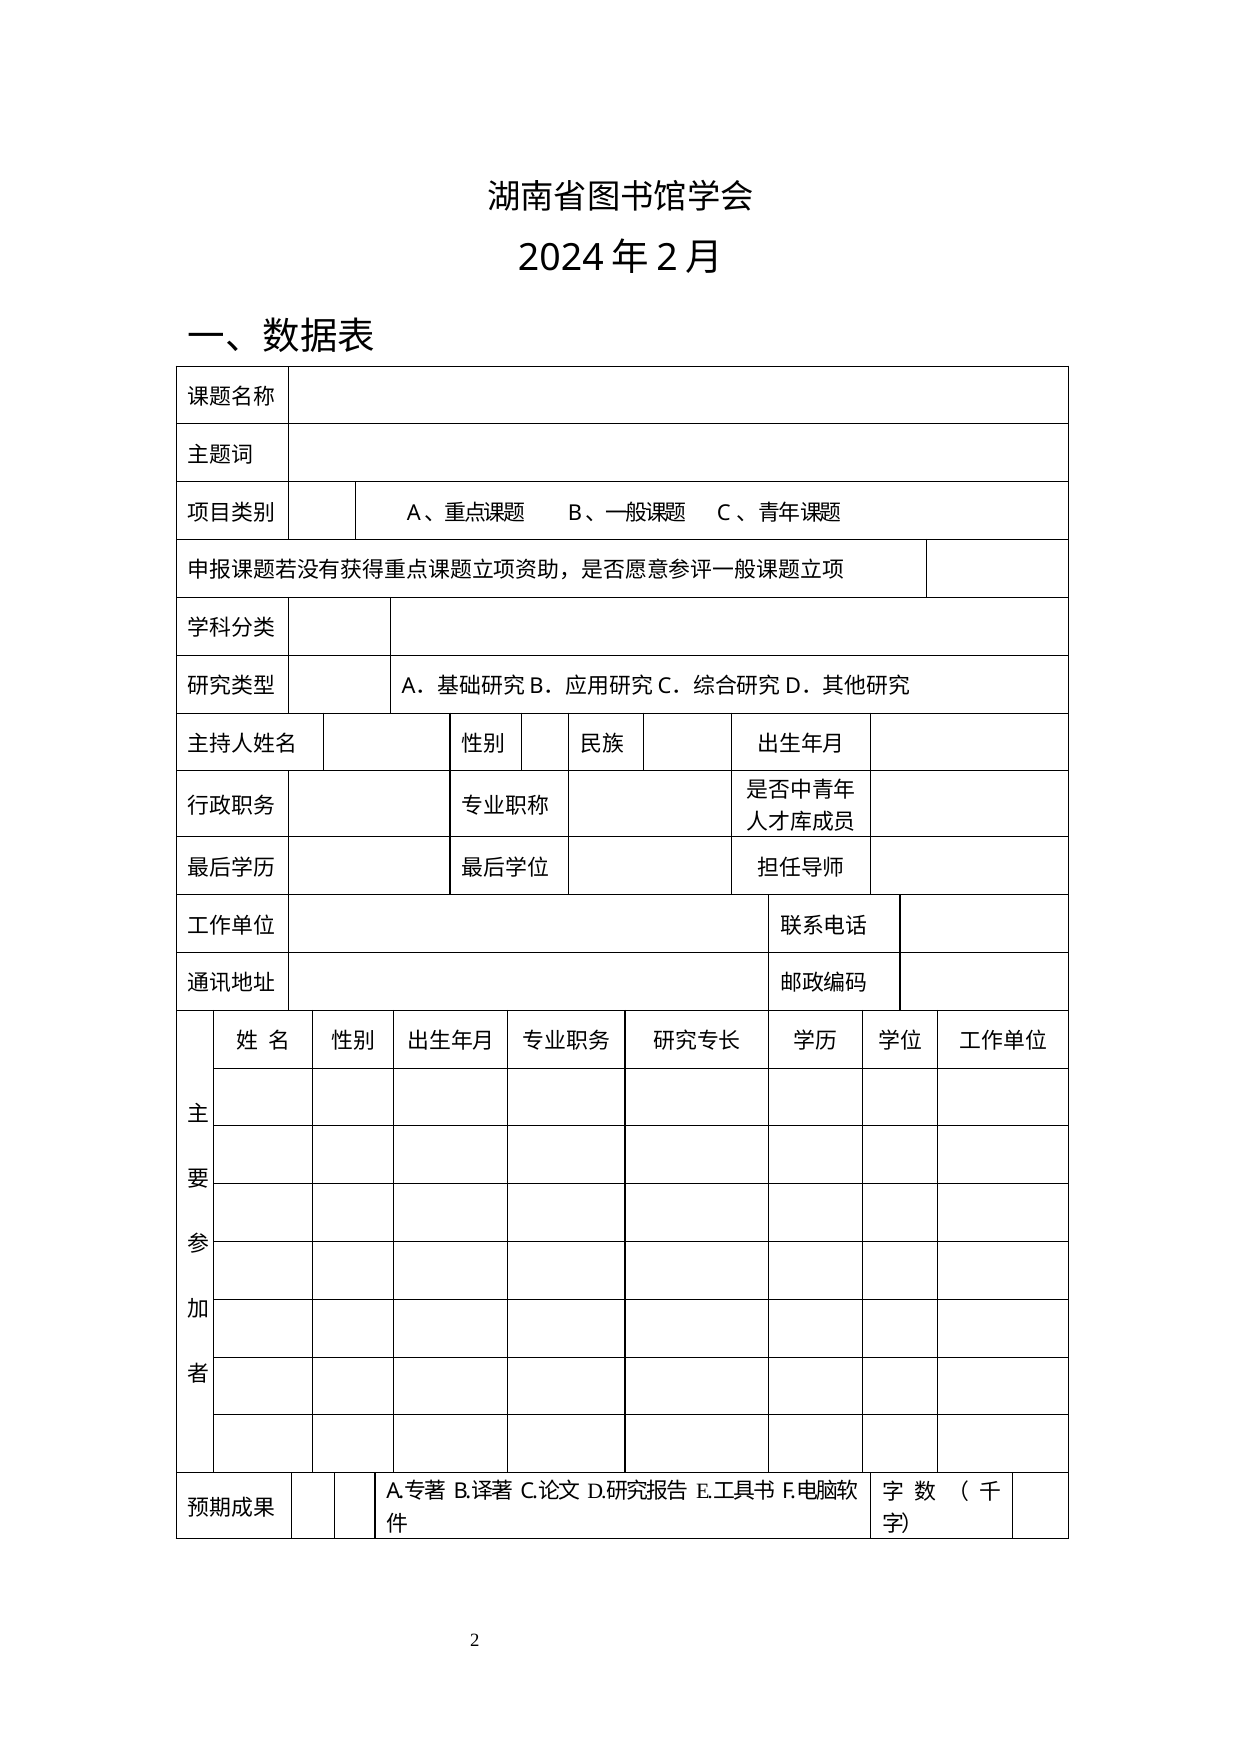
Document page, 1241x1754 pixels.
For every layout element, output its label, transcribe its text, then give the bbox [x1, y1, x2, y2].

table_cell [394, 1126, 507, 1183]
table_cell [508, 1300, 624, 1357]
table_cell [871, 714, 1068, 770]
table_cell 出生年月 [732, 714, 870, 770]
table_cell [769, 1358, 862, 1414]
table_cell [394, 1415, 507, 1472]
table_cell 主题词 [177, 424, 288, 481]
table_cell [769, 1242, 862, 1299]
table_cell 工作单位 [177, 895, 288, 952]
table_cell [863, 1126, 937, 1183]
table_cell [214, 1242, 312, 1299]
table_cell [508, 1126, 624, 1183]
table_cell [324, 714, 449, 770]
table_cell 学位 [863, 1011, 937, 1067]
table_cell [863, 1300, 937, 1357]
table_cell [394, 1300, 507, 1357]
table_cell [644, 714, 731, 770]
table_cell 是否中青年人才库成员 [732, 771, 870, 836]
table_cell [394, 1358, 507, 1414]
table_cell [289, 953, 768, 1010]
table_cell [769, 1184, 862, 1241]
table_cell 工作单位 [938, 1011, 1068, 1067]
table_cell [289, 482, 355, 539]
table_cell [938, 1126, 1068, 1183]
table_cell [626, 1242, 768, 1299]
table_cell A．基础研究B．应用研究C．综合研究D．其他研究 [391, 656, 1068, 712]
table_cell 民族 [569, 714, 643, 770]
table_cell [313, 1126, 393, 1183]
table_cell [938, 1184, 1068, 1241]
table_cell [508, 1358, 624, 1414]
table_cell 邮政编码 [769, 953, 899, 1010]
table_cell [214, 1358, 312, 1414]
table_cell 学历 [769, 1011, 862, 1067]
table_cell [292, 1473, 334, 1538]
table_cell 担任导师 [732, 837, 870, 894]
text 一、数据表 [187, 301, 1053, 366]
table_cell [394, 1184, 507, 1241]
table_cell [508, 1242, 624, 1299]
table_cell 姓 名 [214, 1011, 312, 1067]
table_cell 行政职务 [177, 771, 288, 836]
text 湖南省图书馆学会 [187, 162, 1053, 227]
table_cell 专业职称 [451, 771, 568, 836]
table_cell [313, 1300, 393, 1357]
table_cell [569, 837, 731, 894]
table_header [289, 367, 1068, 423]
table_cell [214, 1184, 312, 1241]
table_cell 联系电话 [769, 895, 899, 952]
table_cell 项目类别 [177, 482, 288, 539]
table_cell [938, 1358, 1068, 1414]
table_cell [769, 1069, 862, 1125]
table_cell 性别 [451, 714, 521, 770]
table_cell [927, 540, 1068, 597]
table_cell [394, 1242, 507, 1299]
table_cell 出生年月 [394, 1011, 507, 1067]
table_cell [863, 1184, 937, 1241]
table_cell 申报课题若没有获得重点课题立项资助，是否愿意参评一般课题立项 [177, 540, 926, 597]
table_cell [769, 1300, 862, 1357]
table_cell 研究专长 [626, 1011, 768, 1067]
table_cell [214, 1300, 312, 1357]
table_cell [313, 1184, 393, 1241]
table_cell [626, 1069, 768, 1125]
table_cell [214, 1069, 312, 1125]
table_cell [569, 771, 731, 836]
table_cell [871, 837, 1068, 894]
table_cell [863, 1069, 937, 1125]
table_cell [508, 1415, 624, 1472]
table_cell [1013, 1473, 1068, 1538]
table_cell 研究类型 [177, 656, 288, 712]
table_cell 最后学位 [451, 837, 568, 894]
table_cell [313, 1415, 393, 1472]
table_cell [289, 598, 390, 654]
table_cell [863, 1242, 937, 1299]
table_cell [938, 1242, 1068, 1299]
text 2024年2月 [187, 227, 1053, 281]
table_cell [289, 771, 449, 836]
table_cell 性别 [313, 1011, 393, 1067]
table_cell [214, 1415, 312, 1472]
table_cell [289, 895, 768, 952]
table_header 课题名称 [177, 367, 288, 423]
table_cell [901, 895, 1068, 952]
table_cell [214, 1126, 312, 1183]
table_cell [394, 1069, 507, 1125]
table_cell [508, 1184, 624, 1241]
table_cell [871, 771, 1068, 836]
table_cell 学科分类 [177, 598, 288, 654]
table_cell [522, 714, 568, 770]
table_cell [313, 1358, 393, 1414]
table_cell 主持人姓名 [177, 714, 323, 770]
table_cell 主 要 参 加 者 [177, 1011, 213, 1472]
table_cell [626, 1358, 768, 1414]
table_cell [863, 1415, 937, 1472]
table_cell [626, 1300, 768, 1357]
table_cell [289, 424, 1068, 481]
table_cell [289, 656, 390, 712]
table_cell 专业职务 [508, 1011, 624, 1067]
table_cell [335, 1473, 374, 1538]
table_cell 预期成果 [177, 1473, 291, 1538]
table_cell [863, 1358, 937, 1414]
table_cell 通讯地址 [177, 953, 288, 1010]
table_cell [769, 1126, 862, 1183]
table_cell [508, 1069, 624, 1125]
table_cell A 、重点课题 B 、一般课题 C 、青年课题 [356, 482, 1068, 539]
table_cell [626, 1126, 768, 1183]
table_cell [938, 1300, 1068, 1357]
table_cell [901, 953, 1068, 1010]
table_cell A.专著 B.译著 C.论文 D.研究报告 E.工具书 F.电脑软件 [376, 1473, 870, 1538]
table_cell 字数（千字） [871, 1473, 1012, 1538]
table_cell [313, 1069, 393, 1125]
table_cell [391, 598, 1068, 654]
table_cell [289, 837, 449, 894]
table_cell [769, 1415, 862, 1472]
table_cell [626, 1415, 768, 1472]
table_cell [938, 1415, 1068, 1472]
table_cell 最后学历 [177, 837, 288, 894]
table_cell [626, 1184, 768, 1241]
table_cell [938, 1069, 1068, 1125]
table_cell [313, 1242, 393, 1299]
